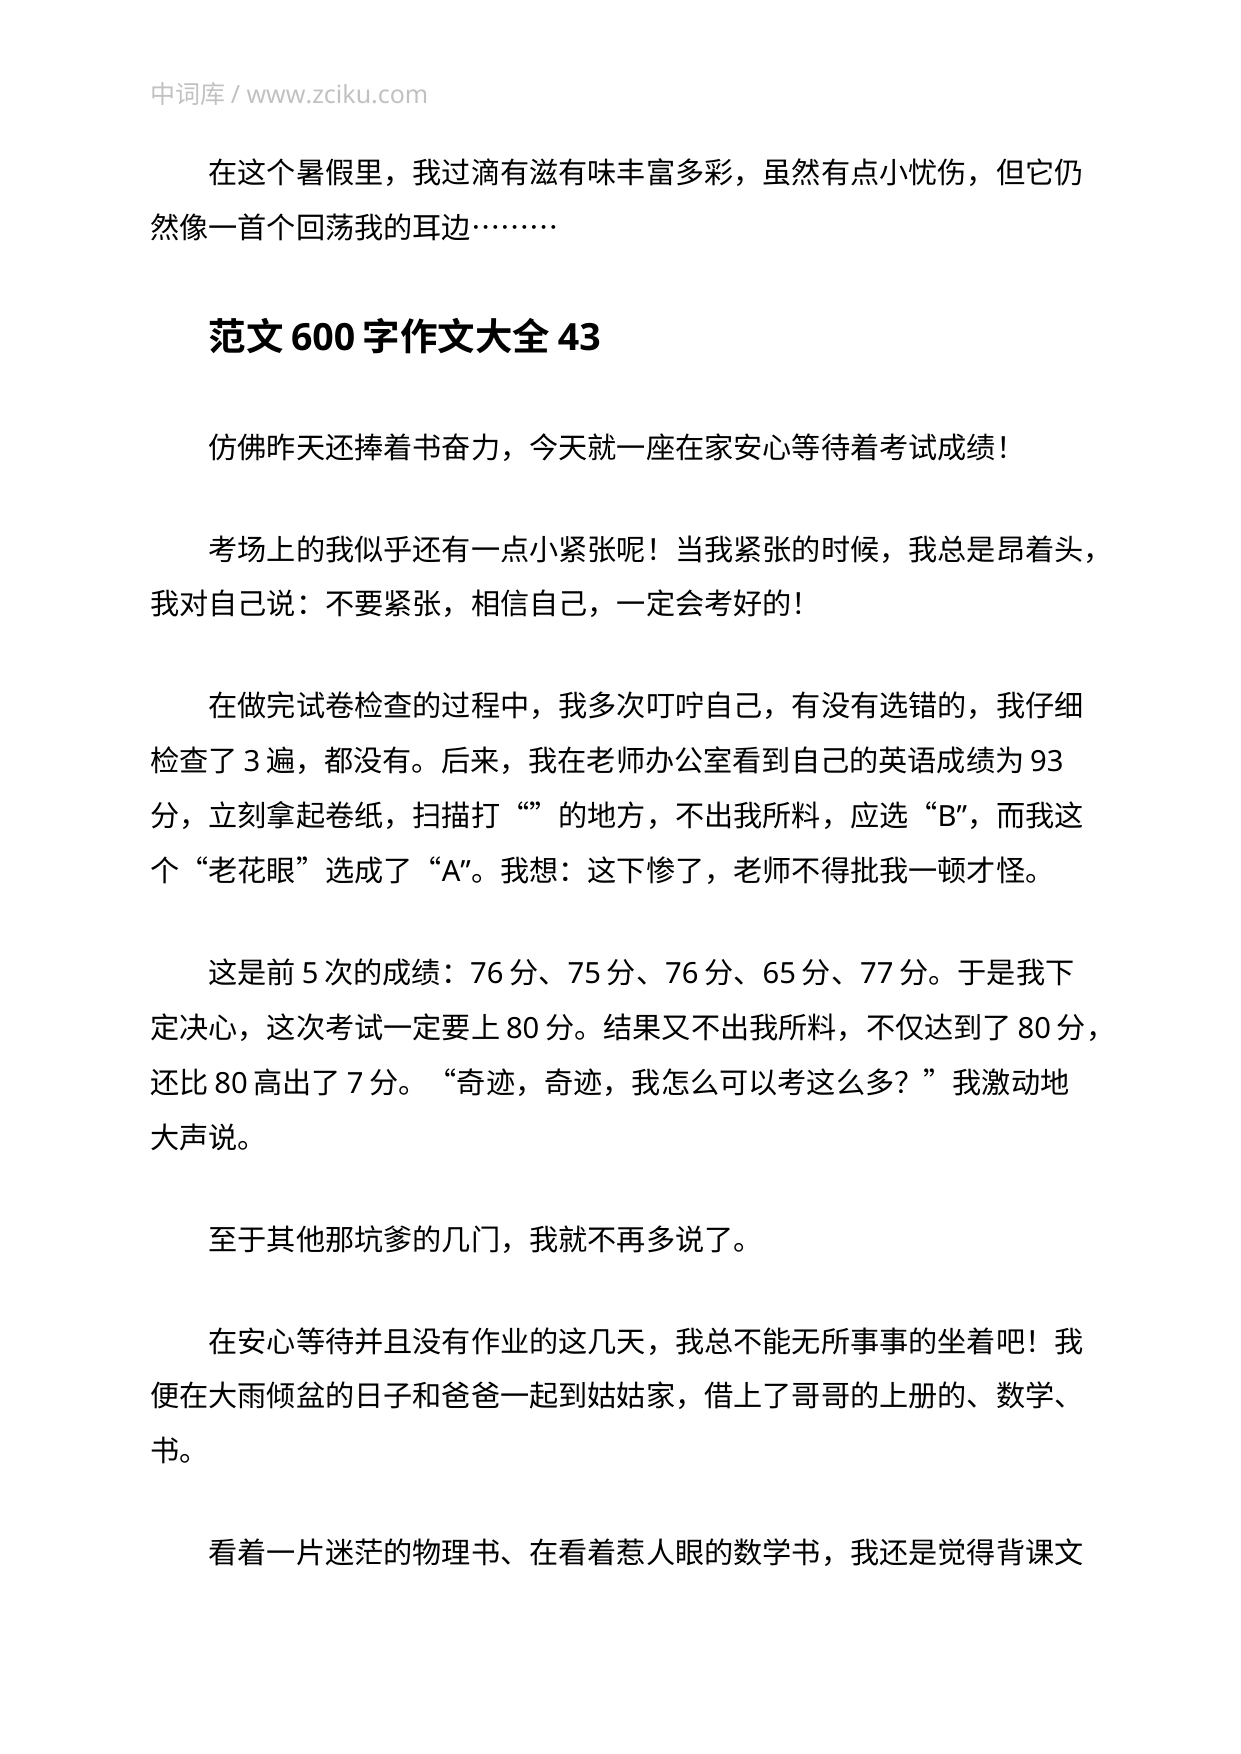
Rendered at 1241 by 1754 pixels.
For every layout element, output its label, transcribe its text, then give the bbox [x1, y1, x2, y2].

text 仿佛昨天还捧着书奋力，今天就一座在家安心等待着考试成绩！ [150, 424, 1090, 467]
text 考场上的我似乎还有一点小紧张呢！当我紧张的时候，我总是昂着头，我对自己说：不要紧张，相信自己，一定会考好的！ [150, 526, 1090, 623]
text 在安心等待并且没有作业的这几天，我总不能无所事事的坐着吧！我便在大雨倾盆的日子和爸爸一起到姑姑家，借上了哥哥的上册的、数学、书。 [150, 1318, 1090, 1470]
text 在这个暑假里，我过滴有滋有味丰富多彩，虽然有点小忧伤，但它仍然像一首个回荡我的耳边……… [150, 150, 1090, 247]
text 范文600字作文大全43 [150, 307, 1090, 361]
text 这是前5次的成绩：76分、75分、76分、65分、77分。于是我下定决心，这次考试一定要上80分。结果又不出我所料，不仅达到了80分，还比80高出了7分。“奇迹，奇迹，我怎么可以考这么多？”我激动地大声说。 [150, 949, 1090, 1157]
text 在做完试卷检查的过程中，我多次叮咛自己，有没有选错的，我仔细检查了3遍，都没有。后来，我在老师办公室看到自己的英语成绩为93分，立刻拿起卷纸，扫描打“”的地方，不出我所料，应选“B”，而我这个“老花眼”选成了“A”。我想：这下惨了，老师不得批我一顿才怪。 [150, 683, 1090, 890]
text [150, 1530, 1090, 1572]
text 至于其他那坑爹的几门，我就不再多说了。 [150, 1216, 1090, 1259]
